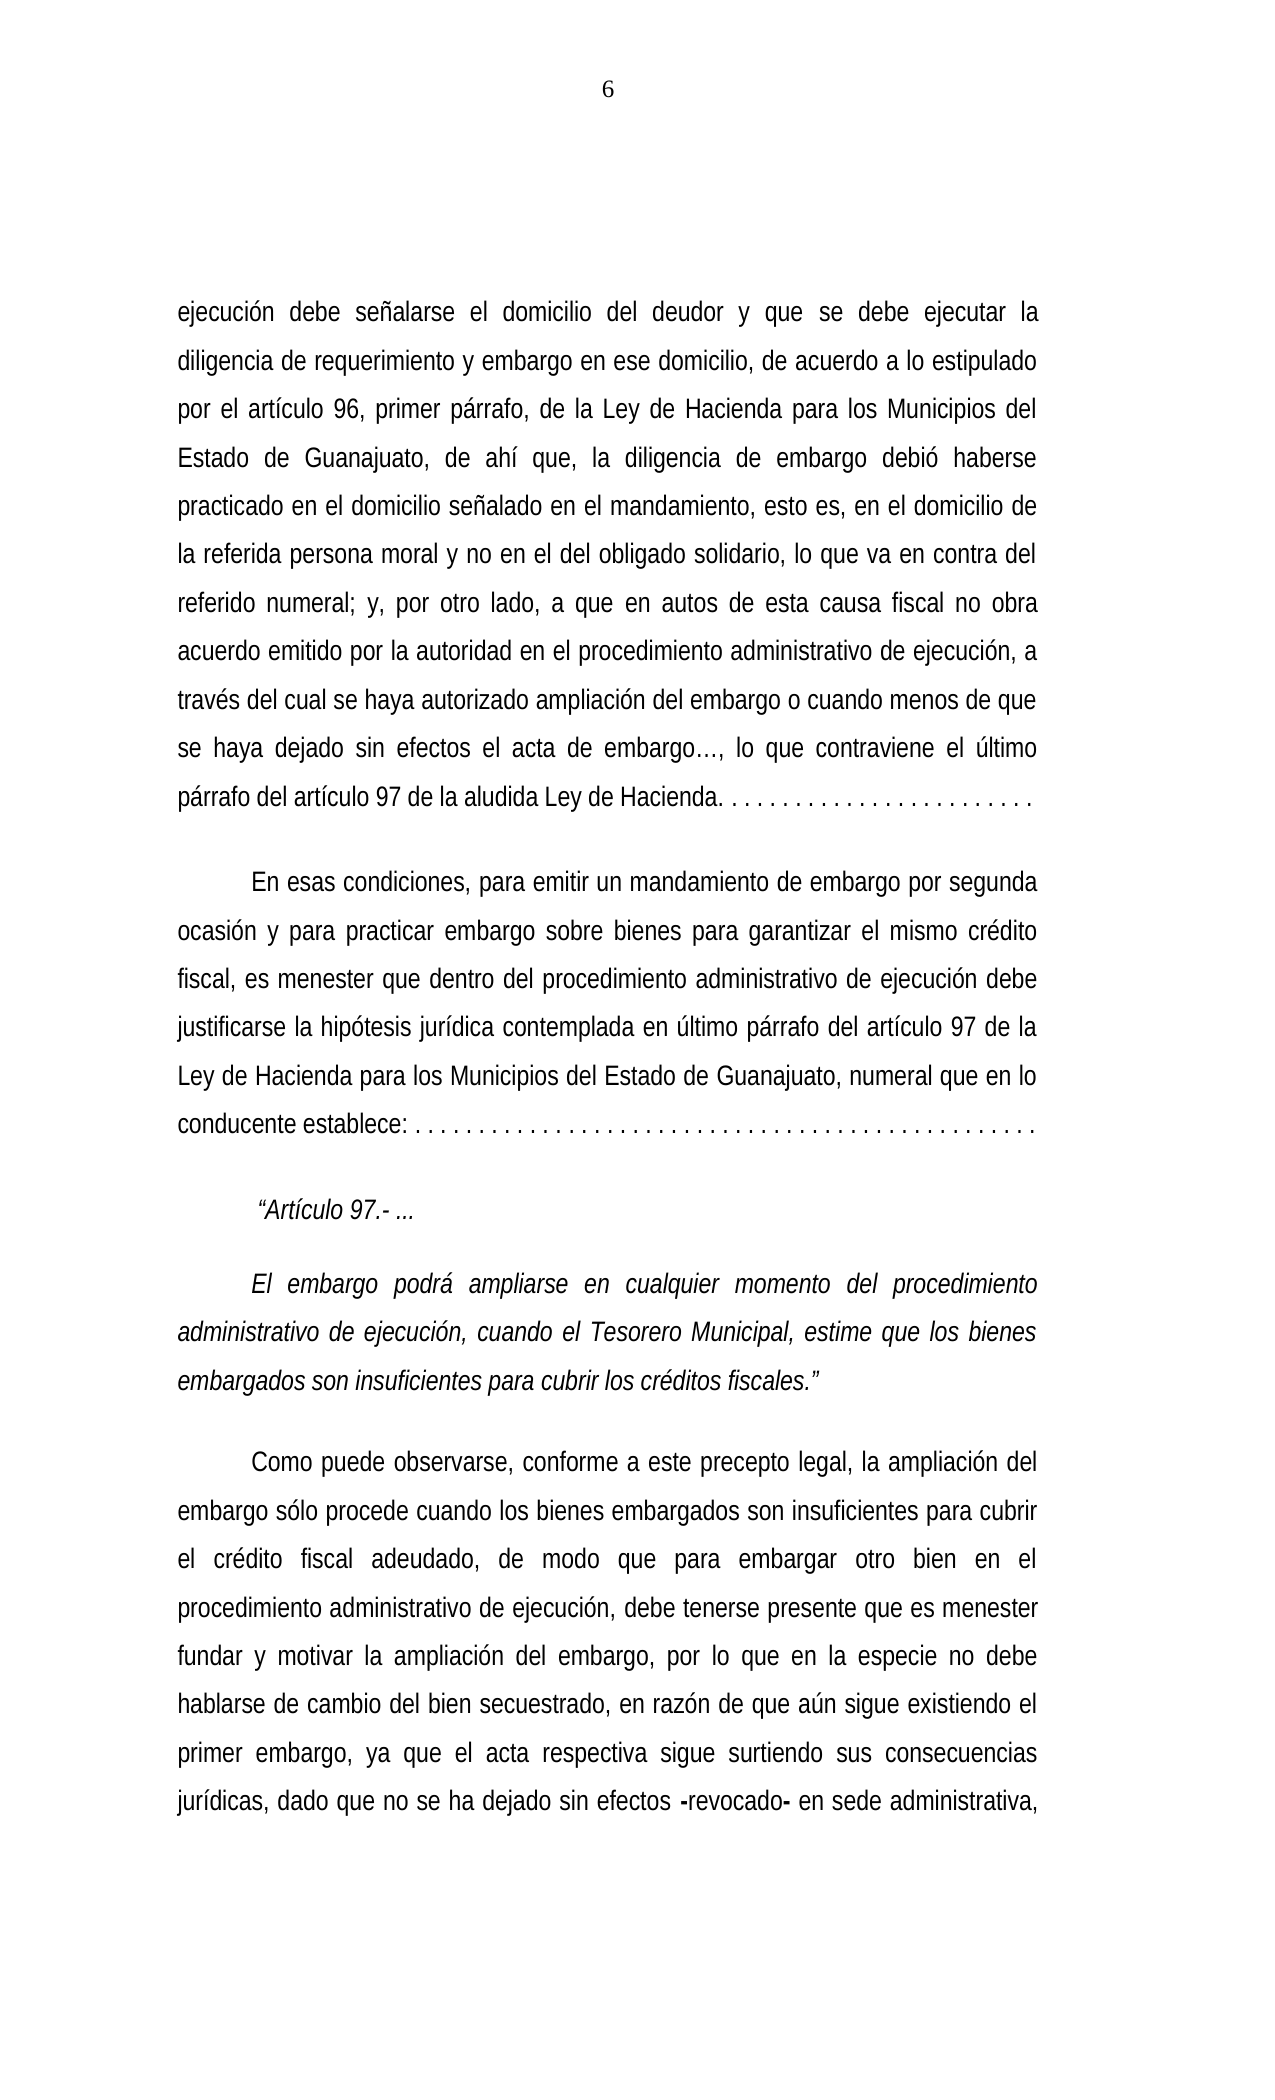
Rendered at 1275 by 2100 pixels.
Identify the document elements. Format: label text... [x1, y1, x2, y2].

text En esas condiciones, para emitir un mandamiento de embargo por segunda ocasión y para practicar embargo sobre bienes para garantizar el mismo crédito fiscal, es menester que dentro del procedimiento administrativo de ejecución debe justificarse la hipótesis jurídica contemplada en último párrafo del artículo 97 de la Ley de Hacienda para los Municipios del Estado de Guanajuato, numeral que en lo conducente establece: . . . . . . . . . . . . . . . . . . . . . . . . . . . . . . . . . . . . . . . . . . . . . . . . . [177, 865, 1039, 1140]
text El embargo podrá ampliarse en cualquier momento del procedimiento administrativo de ejecución, cuando el Tesorero Municipal, estime que los bienes embargados son insuficientes para cubrir los créditos fiscales.” [177, 1267, 1039, 1396]
text ejecución debe señalarse el domicilio del deudor y que se debe ejecutar la diligencia de requerimiento y embargo en ese domicilio, de acuerdo a lo estipulado por el artículo 96, primer párrafo, de la Ley de Hacienda para los Municipios del Estado de Guanajuato, de ahí que, la diligencia de embargo debió haberse practicado en el domicilio señalado en el mandamiento, esto es, en el domicilio de la referida persona moral y no en el del obligado solidario, lo que va en contra del referido numeral; y, por otro lado, a que en autos de esta causa fiscal no obra acuerdo emitido por la autoridad en el procedimiento administrativo de ejecución, a través del cual se haya autorizado ampliación del embargo o cuando menos de que se haya dejado sin efectos el acta de embargo…, lo que contraviene el último párrafo del artículo 97 de la aludida Ley de Hacienda. . . . . . . . . . . . . . . . . . . . . . . . . [177, 295, 1039, 812]
text “Artículo 97.- ... [177, 1193, 1039, 1225]
